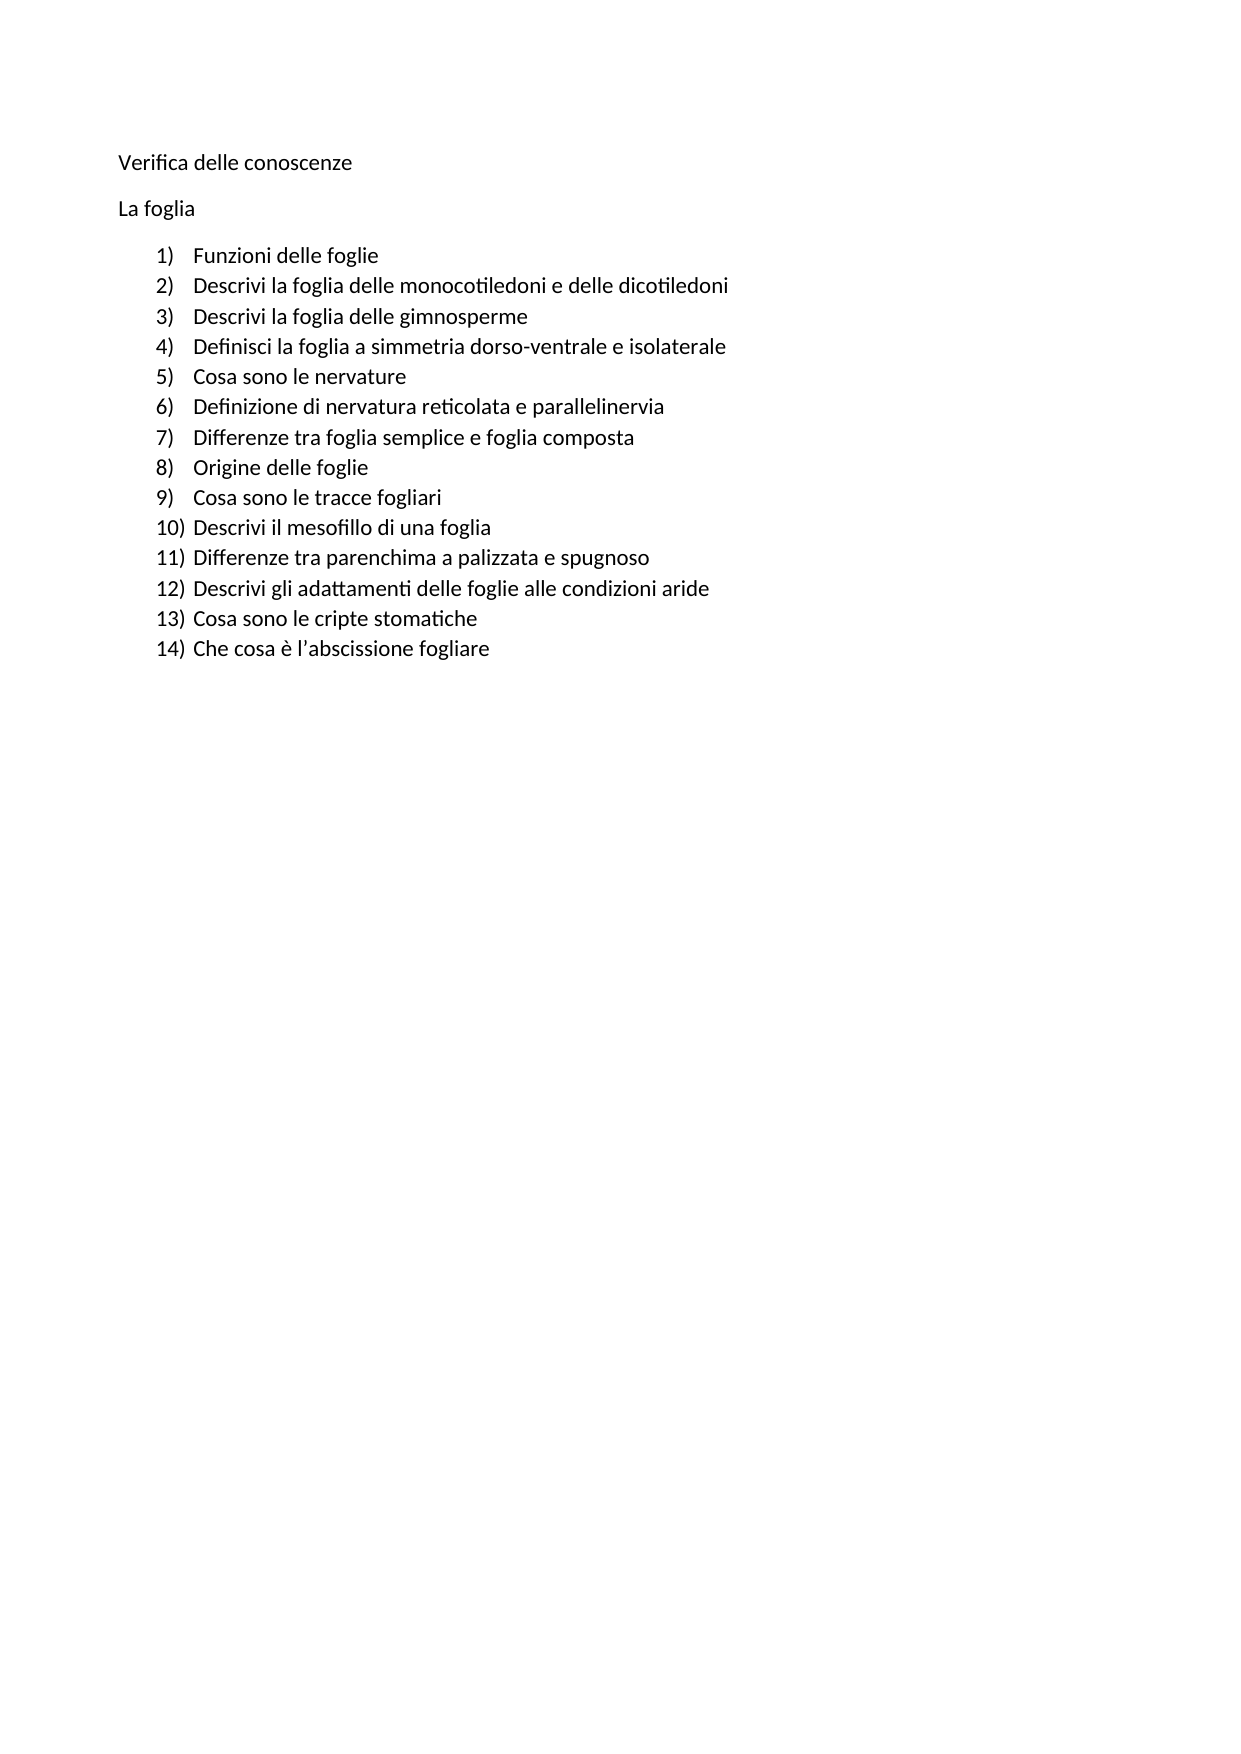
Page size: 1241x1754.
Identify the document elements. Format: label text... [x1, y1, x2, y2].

list Differenze tra parenchima a palizzata e spugnoso [156, 543, 1122, 571]
list Cosa sono le nervature [156, 362, 1122, 390]
list Definisci la foglia a simmetria dorso-ventrale e isolaterale [156, 332, 1122, 360]
list Cosa sono le tracce fogliari [156, 483, 1122, 511]
text La foglia [118, 194, 1122, 222]
list Descrivi la foglia delle monocotiledoni e delle dicotiledoni [156, 272, 1122, 299]
list Definizione di nervatura reticolata e parallelinervia [156, 392, 1122, 420]
list Che cosa è l’abscissione fogliare [156, 634, 1122, 662]
list Funzioni delle foglie [156, 241, 1122, 269]
list Descrivi il mesofillo di una foglia [156, 513, 1122, 541]
text Verifica delle conoscenze [118, 148, 1122, 176]
list Descrivi gli adattamenti delle foglie alle condizioni aride [156, 574, 1122, 602]
list Differenze tra foglia semplice e foglia composta [156, 423, 1122, 451]
list Descrivi la foglia delle gimnosperme [156, 302, 1122, 330]
list Origine delle foglie [156, 453, 1122, 481]
list Cosa sono le cripte stomatiche [156, 604, 1122, 632]
